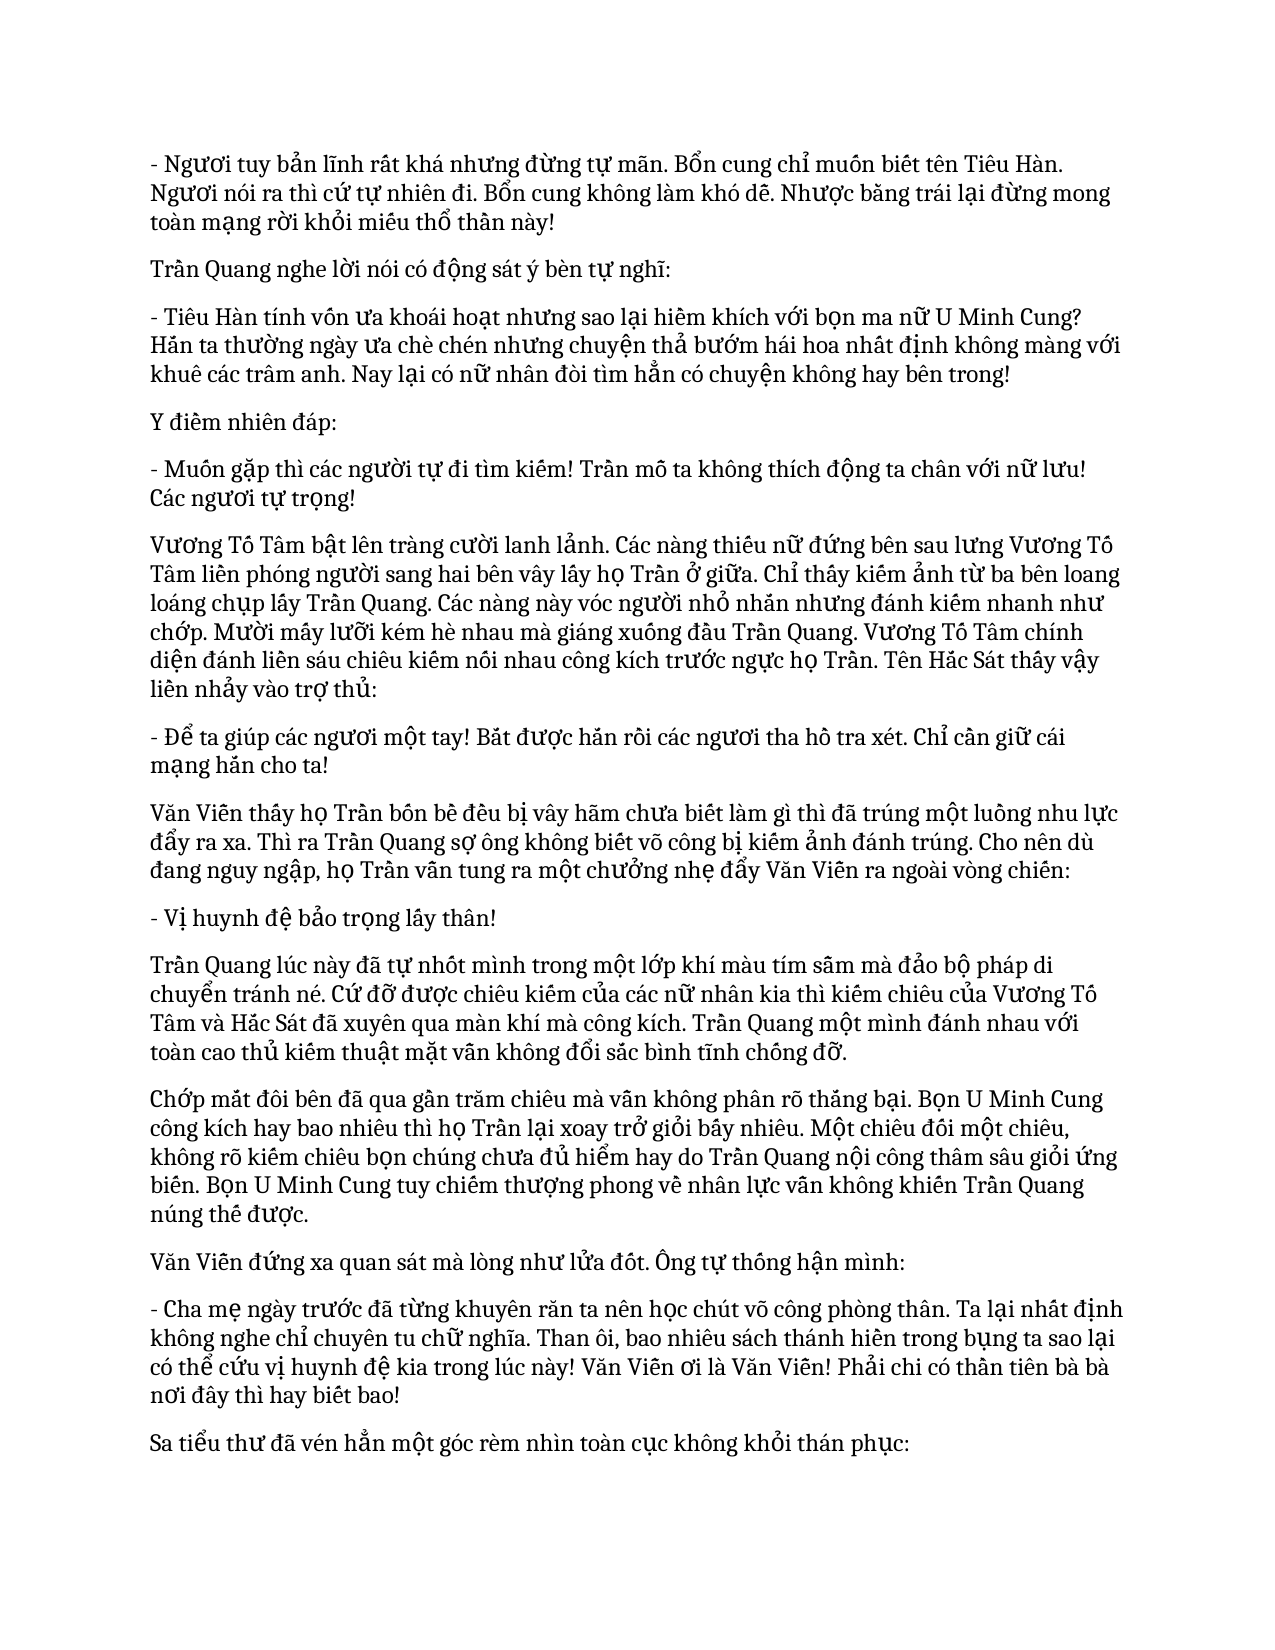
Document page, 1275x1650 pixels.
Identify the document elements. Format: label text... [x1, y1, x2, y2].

text - Tiêu Hàn tính vốn ưa khoái hoạt nhưng sao lại hiềm khích với bọn ma nữ U Minh Cung? Hắn ta thường ngày ưa chè chén nhưng chuyện thả bướm hái hoa nhất định không màng với khuê các trâm anh. Nay lại có nữ nhân đòi tìm hẳn có chuyện không hay bên trong! [150, 302, 1125, 389]
text Vương Tố Tâm bật lên tràng cười lanh lảnh. Các nàng thiếu nữ đứng bên sau lưng Vương Tố Tâm liền phóng người sang hai bên vây lấy họ Trần ở giữa. Chỉ thấy kiếm ảnh từ ba bên loang loáng chụp lấy Trần Quang. Các nàng này vóc người nhỏ nhắn nhưng đánh kiếm nhanh như chớp. Mười mấy lưỡi kém hè nhau mà giáng xuống đầu Trần Quang. Vương Tố Tâm chính diện đánh liền sáu chiêu kiếm nối nhau công kích trước ngực họ Trần. Tên Hắc Sát thấy vậy liền nhảy vào trợ thủ: [150, 531, 1125, 704]
text - Để ta giúp các ngươi một tay! Bắt được hắn rồi các ngươi tha hồ tra xét. Chỉ cần giữ cái mạng hắn cho ta! [150, 722, 1125, 780]
text Y điềm nhiên đáp: [150, 407, 1125, 436]
text - Ngươi tuy bản lĩnh rất khá nhưng đừng tự mãn. Bổn cung chỉ muốn biết tên Tiêu Hàn. Ngươi nói ra thì cứ tự nhiên đi. Bổn cung không làm khó dễ. Nhược bằng trái lại đừng mong toàn mạng rời khỏi miếu thổ thần này! [150, 150, 1125, 236]
text Chớp mắt đôi bên đã qua gần trăm chiêu mà vẫn không phân rõ thắng bại. Bọn U Minh Cung công kích hay bao nhiêu thì họ Trần lại xoay trở giỏi bấy nhiêu. Một chiêu đối một chiêu, không rõ kiếm chiêu bọn chúng chưa đủ hiểm hay do Trần Quang nội công thâm sâu giỏi ứng biến. Bọn U Minh Cung tuy chiếm thượng phong về nhân lực vẫn không khiến Trần Quang núng thế được. [150, 1085, 1125, 1229]
text Văn Viễn đứng xa quan sát mà lòng như lửa đốt. Ông tự thống hận mình: [150, 1247, 1125, 1276]
text Trần Quang nghe lời nói có động sát ý bèn tự nghĩ: [150, 255, 1125, 284]
text - Vị huynh đệ bảo trọng lấy thân! [150, 904, 1125, 932]
text Văn Viễn thấy họ Trần bốn bề đều bị vây hãm chưa biết làm gì thì đã trúng một luồng nhu lực đẩy ra xa. Thì ra Trần Quang sợ ông không biết võ công bị kiếm ảnh đánh trúng. Cho nên dù đang nguy ngập, họ Trần vẫn tung ra một chưởng nhẹ đẩy Văn Viễn ra ngoài vòng chiến: [150, 799, 1125, 885]
text Trần Quang lúc này đã tự nhốt mình trong một lớp khí màu tím sẫm mà đảo bộ pháp di chuyển tránh né. Cứ đỡ được chiêu kiếm của các nữ nhân kia thì kiếm chiêu của Vương Tố Tâm và Hắc Sát đã xuyên qua màn khí mà công kích. Trần Quang một mình đánh nhau với toàn cao thủ kiếm thuật mặt vẫn không đổi sắc bình tĩnh chống đỡ. [150, 951, 1125, 1066]
text Sa tiểu thư đã vén hẳn một góc rèm nhìn toàn cục không khỏi thán phục: [150, 1429, 1125, 1457]
text - Muốn gặp thì các người tự đi tìm kiếm! Trần mỗ ta không thích động ta chân với nữ lưu! Các ngươi tự trọng! [150, 455, 1125, 512]
text - Cha mẹ ngày trước đã từng khuyên răn ta nên học chút võ công phòng thân. Ta lại nhất định không nghe chỉ chuyên tu chữ nghĩa. Than ôi, bao nhiêu sách thánh hiền trong bụng ta sao lại có thể cứu vị huynh đệ kia trong lúc này! Văn Viễn ơi là Văn Viễn! Phải chi có thần tiên bà bà nơi đây thì hay biết bao! [150, 1295, 1125, 1410]
